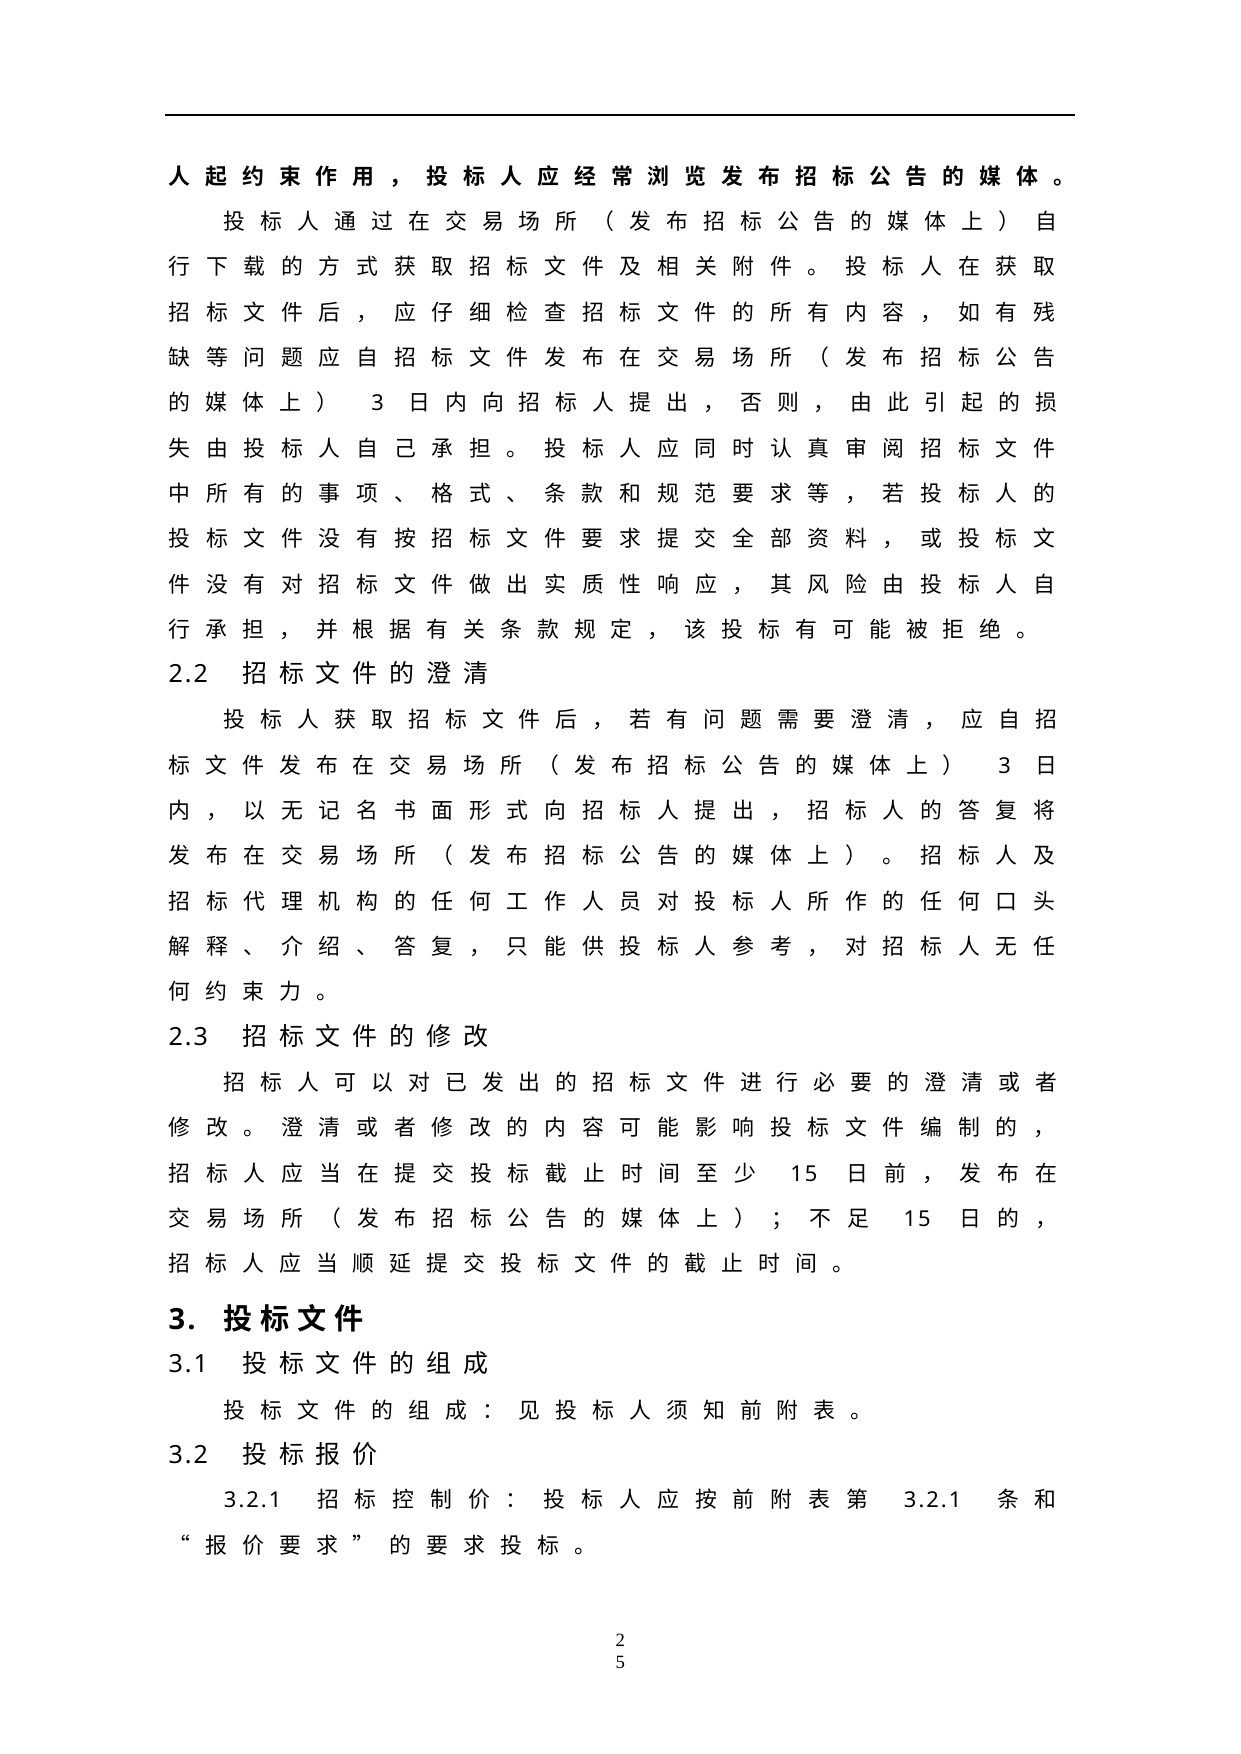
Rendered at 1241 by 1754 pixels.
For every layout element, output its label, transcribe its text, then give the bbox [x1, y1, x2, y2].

text 3.2.1招标控制价：投标人应按前附表第3.2.1条和 “报价要求”的要求投标。 [168, 1476, 1072, 1567]
text 2.2 招标文件的澄清 [168, 650, 1072, 696]
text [168, 152, 1072, 197]
text 投标人获取招标文件后，若有问题需要澄清，应自招标文件发布在交易场所（发布招标公告的媒体上）3日内，以无记名书面形式向招标人提出，招标人的答复将发布在交易场所（发布招标公告的媒体上）。招标人及招标代理机构的任何工作人员对投标人所作的任何口头解释、介绍、答复，只能供投标人参考，对招标人无任何约束力。 [168, 696, 1072, 1013]
text 3. 投标文件 [168, 1295, 1072, 1341]
text 3.1 投标文件的组成 [168, 1341, 1072, 1386]
text 投标文件的组成：见投标人须知前附表。 [168, 1386, 1072, 1431]
text 投标人通过在交易场所（发布招标公告的媒体上）自行下载的方式获取招标文件及相关附件。投标人在获取招标文件后，应仔细检查招标文件的所有内容，如有残缺等问题应自招标文件发布在交易场所（发布招标公告的媒体上）3日内向招标人提出，否则，由此引起的损失由投标人自己承担。投标人应同时认真审阅招标文件中所有的事项、格式、条款和规范要求等，若投标人的投标文件没有按招标文件要求提交全部资料，或投标文件没有对招标文件做出实质性响应，其风险由投标人自行承担，并根据有关条款规定，该投标有可能被拒绝。 [168, 197, 1072, 650]
text 招标人可以对已发出的招标文件进行必要的澄清或者修改。澄清或者修改的内容可能影响投标文件编制的，招标人应当在提交投标截止时间至少15日前，发布在交易场所（发布招标公告的媒体上）；不足15日的，招标人应当顺延提交投标文件的截止时间。 [168, 1058, 1072, 1285]
text 2.3 招标文件的修改 [168, 1013, 1072, 1058]
text 3.2 投标报价 [168, 1431, 1072, 1476]
